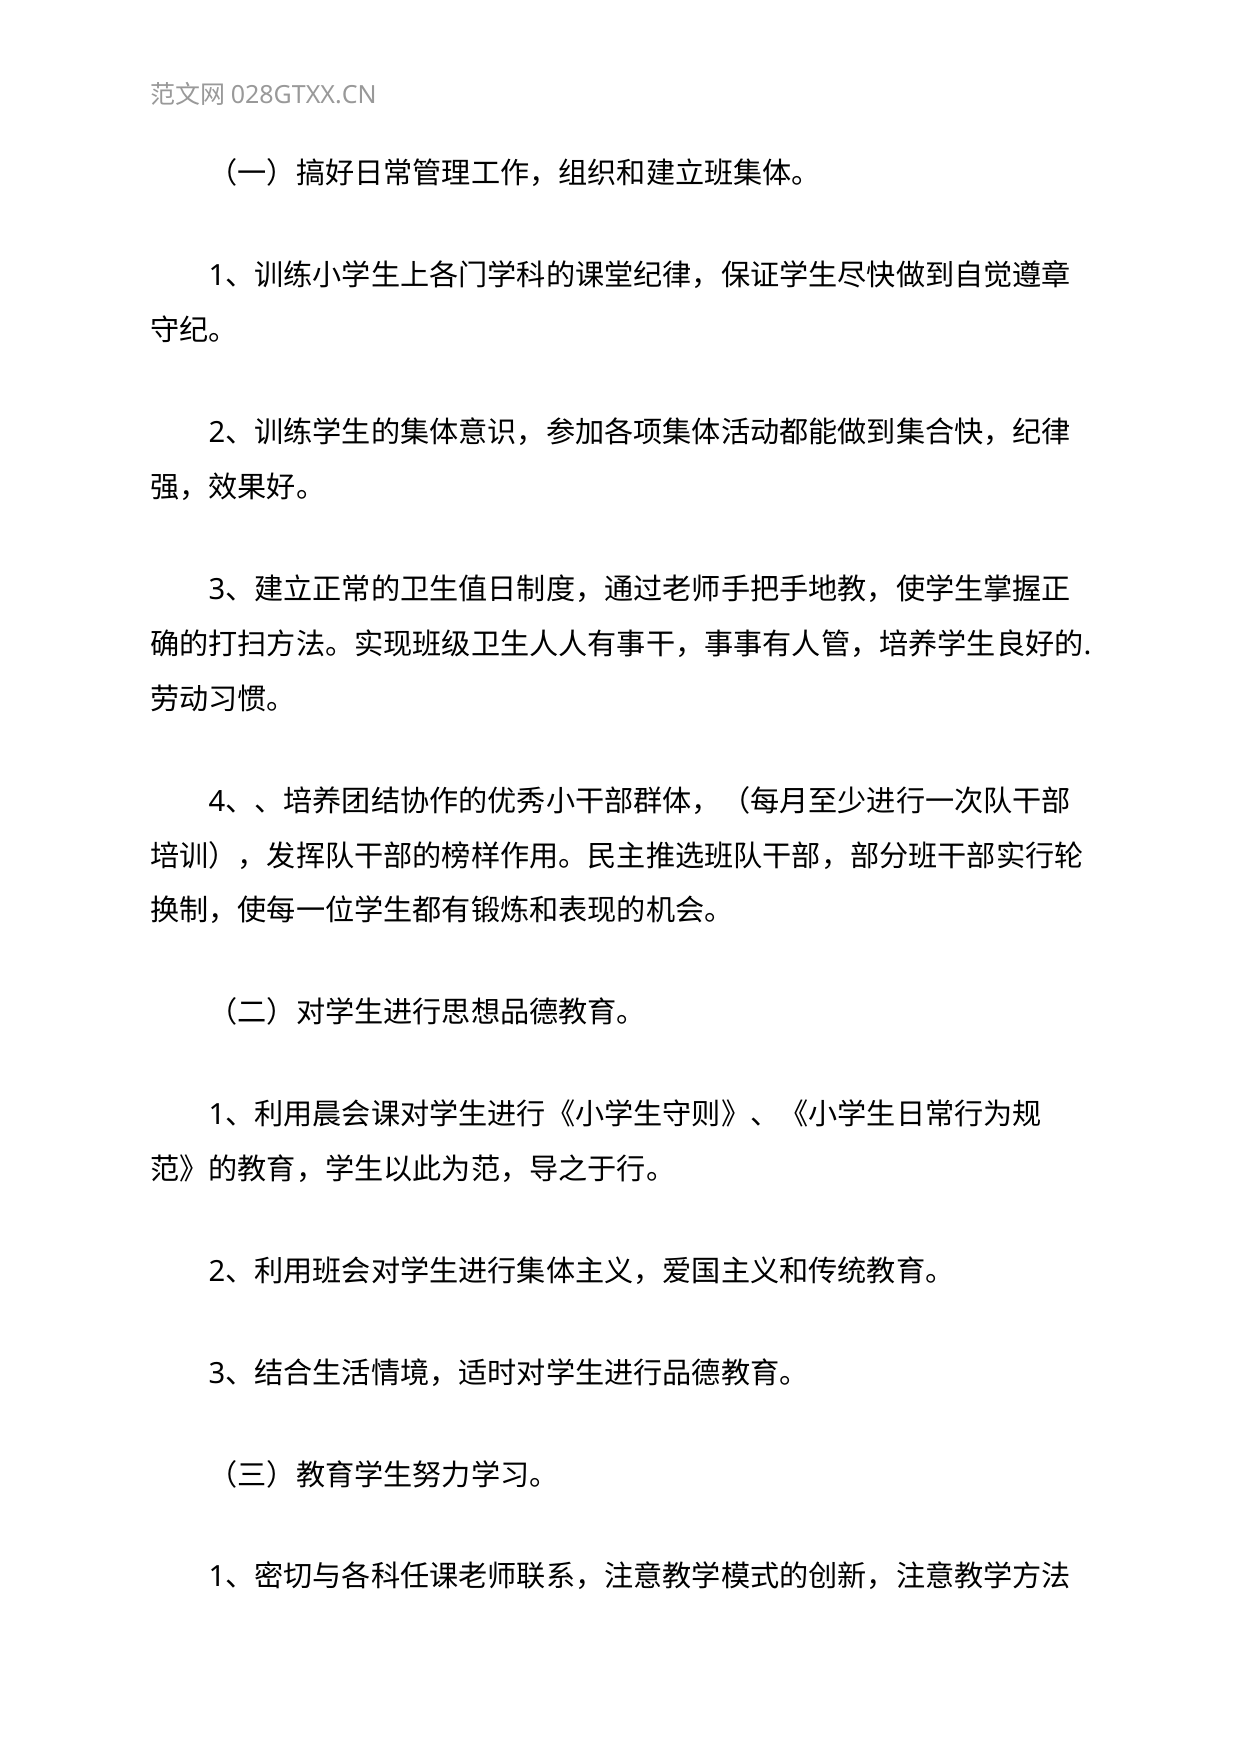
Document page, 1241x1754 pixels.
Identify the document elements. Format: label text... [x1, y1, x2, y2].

text 3、建立正常的卫生值日制度，通过老师手把手地教，使学生掌握正确的打扫方法。实现班级卫生人人有事干，事事有人管，培养学生良好的.劳动习惯。 [150, 565, 1090, 718]
text 4、、培养团结协作的优秀小干部群体，（每月至少进行一次队干部培训），发挥队干部的榜样作用。民主推选班队干部，部分班干部实行轮换制，使每一位学生都有锻炼和表现的机会。 [150, 777, 1090, 929]
text 3、结合生活情境，适时对学生进行品德教育。 [150, 1349, 1090, 1392]
text 1、训练小学生上各门学科的课堂纪律，保证学生尽快做到自觉遵章守纪。 [150, 252, 1090, 349]
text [150, 1553, 1090, 1595]
text （二）对学生进行思想品德教育。 [150, 989, 1090, 1031]
text 2、训练学生的集体意识，参加各项集体活动都能做到集合快，纪律强，效果好。 [150, 408, 1090, 506]
text 2、利用班会对学生进行集体主义，爱国主义和传统教育。 [150, 1247, 1090, 1290]
text 1、利用晨会课对学生进行《小学生守则》、《小学生日常行为规范》的教育，学生以此为范，导之于行。 [150, 1091, 1090, 1188]
text （一）搞好日常管理工作，组织和建立班集体。 [150, 150, 1090, 192]
text （三）教育学生努力学习。 [150, 1451, 1090, 1493]
